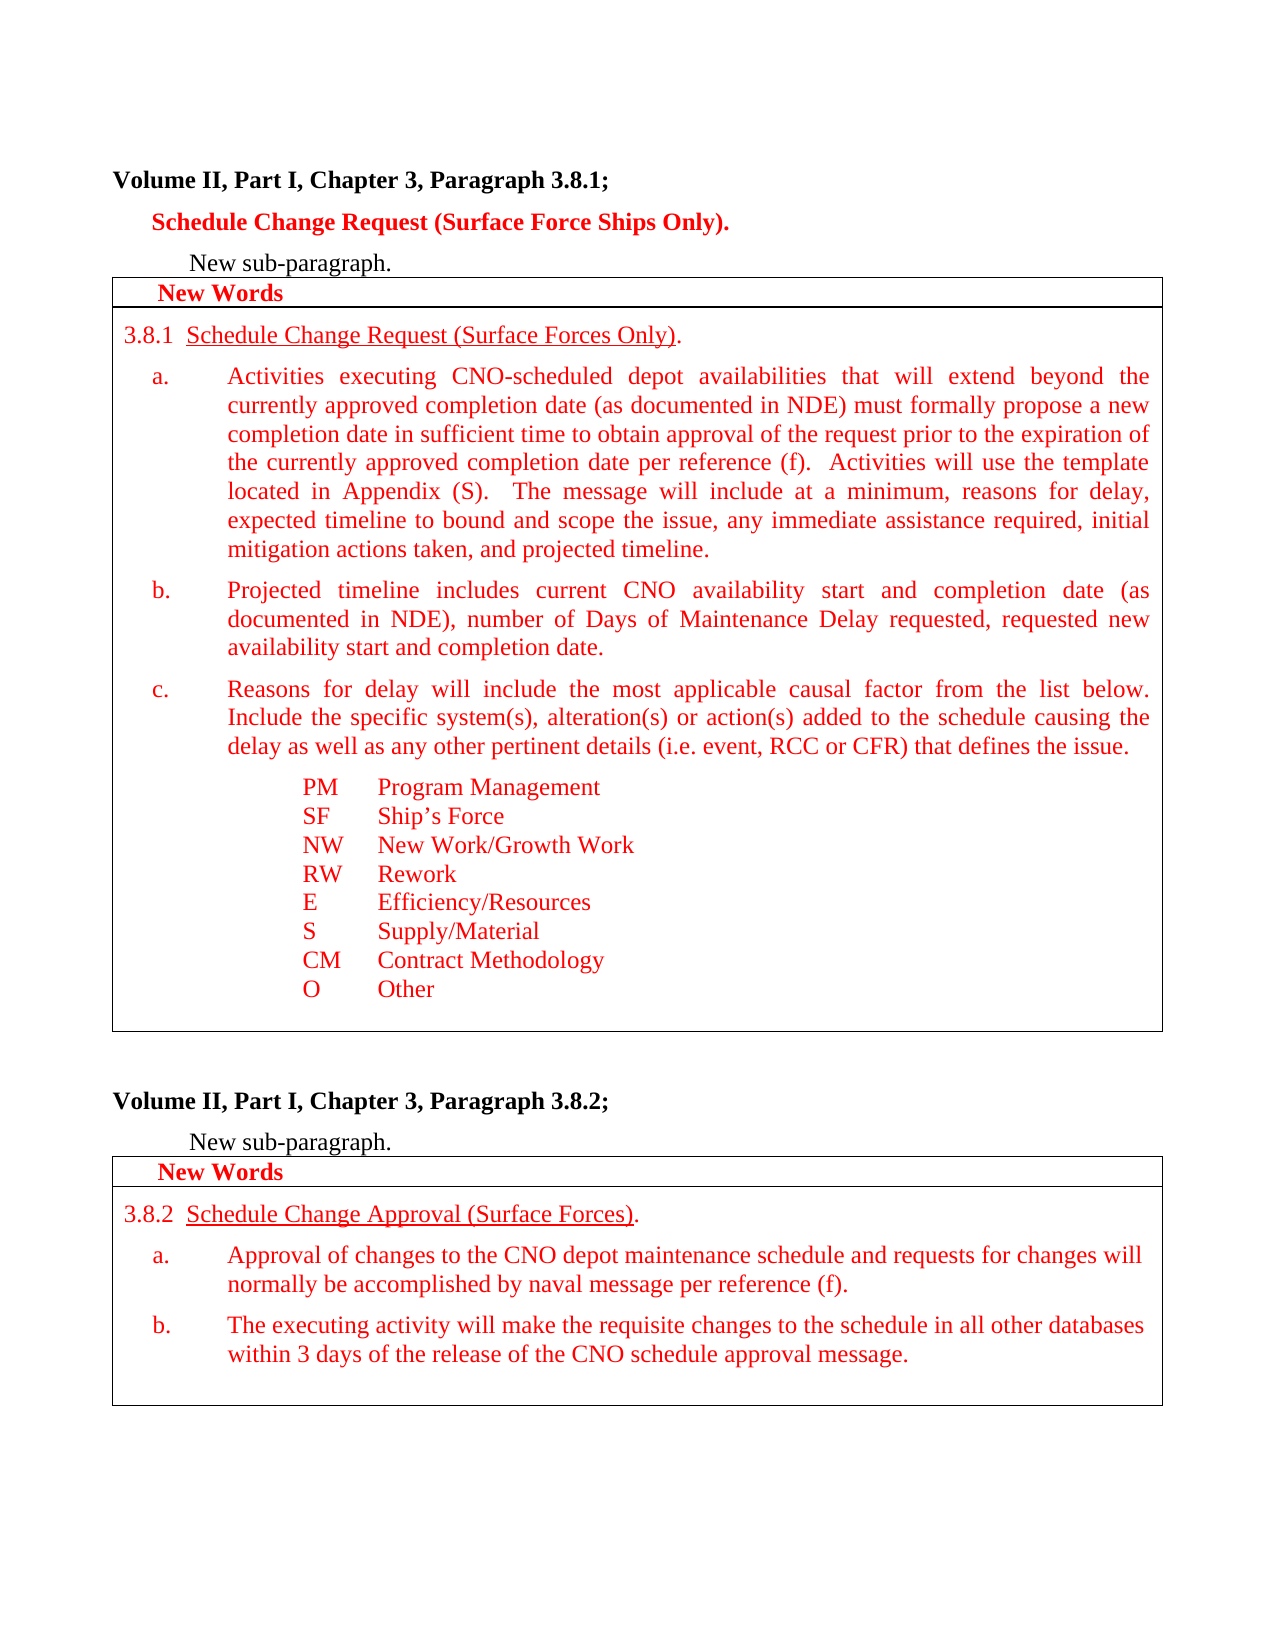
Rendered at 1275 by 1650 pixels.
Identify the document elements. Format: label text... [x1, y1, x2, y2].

text New sub-paragraph. [187, 248, 1170, 277]
text Schedule Change Request (Surface Force Ships Only). [150, 207, 1170, 235]
subtitle Volume II, Part I, Chapter 3, Paragraph 3.8.2; [112, 1086, 1170, 1115]
table_cell 3.8.1 Schedule Change Request (Surface Forces Only). a. Activities executing CNO-scheduled depot availabilities that will extend beyond the currently approved completion date (as documented in NDE) must formally propose a new completion date in sufficient time to obtain approval of the request prior to the expiration of the currently approved completion date per reference (f). Activities will use the template located in Appendix (S). The message will include at a minimum, reasons for delay, expected timeline to bound and scope the issue, any immediate assistance required, initial mitigation actions taken, and projected timeline. b. Projected timeline includes current CNO availability start and completion date (as documented in NDE), number of Days of Maintenance Delay requested, requested new availability start and completion date. c. Reasons for delay will include the most applicable causal factor from the list below. Include the specific system(s), alteration(s) or action(s) added to the schedule causing the delay as well as any other pertinent details (i.e. event, RCC or CFR) that defines the issue. [113, 308, 1162, 1031]
subtitle Volume II, Part I, Chapter 3, Paragraph 3.8.1; [112, 165, 1170, 194]
table_header New Words [113, 1157, 1162, 1186]
text New sub-paragraph. [187, 1127, 1170, 1156]
table_cell 3.8.2 Schedule Change Approval (Surface Forces). a. Approval of changes to the CNO depot maintenance schedule and requests for changes will normally be accomplished by naval message per reference (f). b. The executing activity will make the requisite changes to the schedule in all other databases within 3 days of the release of the CNO schedule approval message. [113, 1187, 1162, 1405]
table_header New Words [113, 278, 1162, 306]
